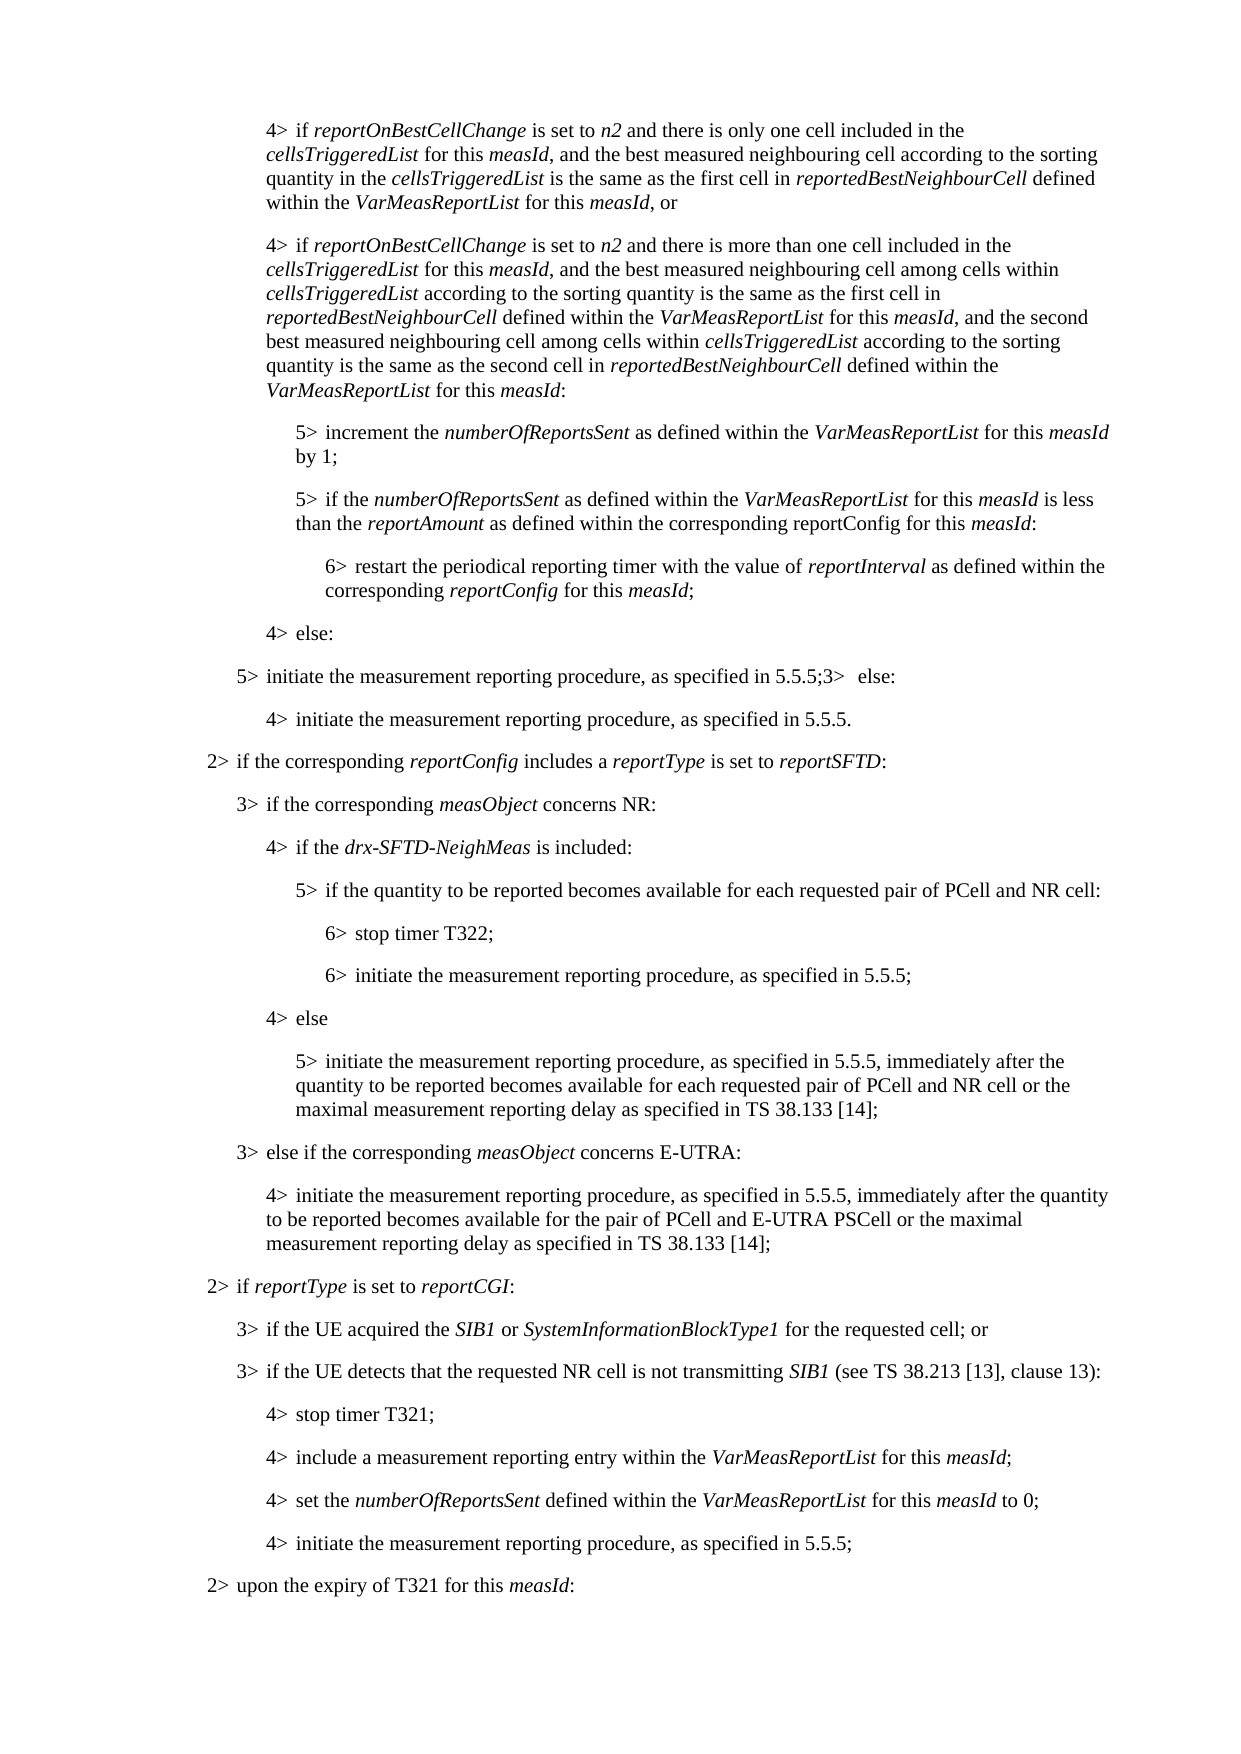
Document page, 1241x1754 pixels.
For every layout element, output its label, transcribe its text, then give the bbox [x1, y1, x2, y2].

text 4> stop timer T321; [266, 1402, 1122, 1426]
text 4> set the numberOfReportsSent defined within the VarMeasReportList for this measId to 0; [266, 1488, 1122, 1512]
text 3> if the UE detects that the requested NR cell is not transmitting SIB1 (see TS 38.213 [13], clause 13): [236, 1359, 1122, 1383]
text 6> restart the periodical reporting timer with the value of reportInterval as defined within the corresponding reportConfig for this measId; [325, 554, 1122, 602]
text 2> if reportType is set to reportCGI: [207, 1274, 1122, 1298]
text 4> initiate the measurement reporting procedure, as specified in 5.5.5; [266, 1531, 1122, 1555]
text 4> if reportOnBestCellChange is set to n2 and there is more than one cell included in the cellsTriggeredList for this measId, and the best measured neighbouring cell among cells within cellsTriggeredList according to the sorting quantity is the same as the first cell in reportedBestNeighbourCell defined within the VarMeasReportList for this measId, and the second best measured neighbouring cell among cells within cellsTriggeredList according to the sorting quantity is the same as the second cell in reportedBestNeighbourCell defined within the VarMeasReportList for this measId: [266, 233, 1122, 402]
text 5> initiate the measurement reporting procedure, as specified in 5.5.5, immediately after the quantity to be reported becomes available for each requested pair of PCell and NR cell or the maximal measurement reporting delay as specified in TS 38.133 [14]; [295, 1049, 1122, 1121]
text 5> if the quantity to be reported becomes available for each requested pair of PCell and NR cell: [295, 878, 1122, 902]
text 4> include a measurement reporting entry within the VarMeasReportList for this measId; [266, 1445, 1122, 1469]
text 5> initiate the measurement reporting procedure, as specified in 5.5.5;3> else: [236, 664, 1122, 688]
text 4> else: [266, 621, 1122, 645]
text 3> if the corresponding measObject concerns NR: [236, 792, 1122, 816]
text 3> else if the corresponding measObject concerns E-UTRA: [236, 1140, 1122, 1164]
text 6> initiate the measurement reporting procedure, as specified in 5.5.5; [325, 963, 1122, 987]
text 2> upon the expiry of T321 for this measId: [207, 1573, 1122, 1597]
text 4> initiate the measurement reporting procedure, as specified in 5.5.5, immediately after the quantity to be reported becomes available for the pair of PCell and E-UTRA PSCell or the maximal measurement reporting delay as specified in TS 38.133 [14]; [266, 1183, 1122, 1255]
text 4> else [266, 1006, 1122, 1030]
text 4> initiate the measurement reporting procedure, as specified in 5.5.5. [266, 707, 1122, 731]
text 5> increment the numberOfReportsSent as defined within the VarMeasReportList for this measId by 1; [295, 420, 1122, 468]
text 6> stop timer T322; [325, 921, 1122, 945]
text 3> if the UE acquired the SIB1 or SystemInformationBlockType1 for the requested cell; or [236, 1317, 1122, 1341]
text 5> if the numberOfReportsSent as defined within the VarMeasReportList for this measId is less than the reportAmount as defined within the corresponding reportConfig for this measId: [295, 487, 1122, 535]
text 4> if the drx-SFTD-NeighMeas is included: [266, 835, 1122, 859]
text 2> if the corresponding reportConfig includes a reportType is set to reportSFTD: [207, 749, 1122, 773]
text 4> if reportOnBestCellChange is set to n2 and there is only one cell included in the cellsTriggeredList for this measId, and the best measured neighbouring cell according to the sorting quantity in the cellsTriggeredList is the same as the first cell in reportedBestNeighbourCell defined within the VarMeasReportList for this measId, or [266, 118, 1122, 214]
